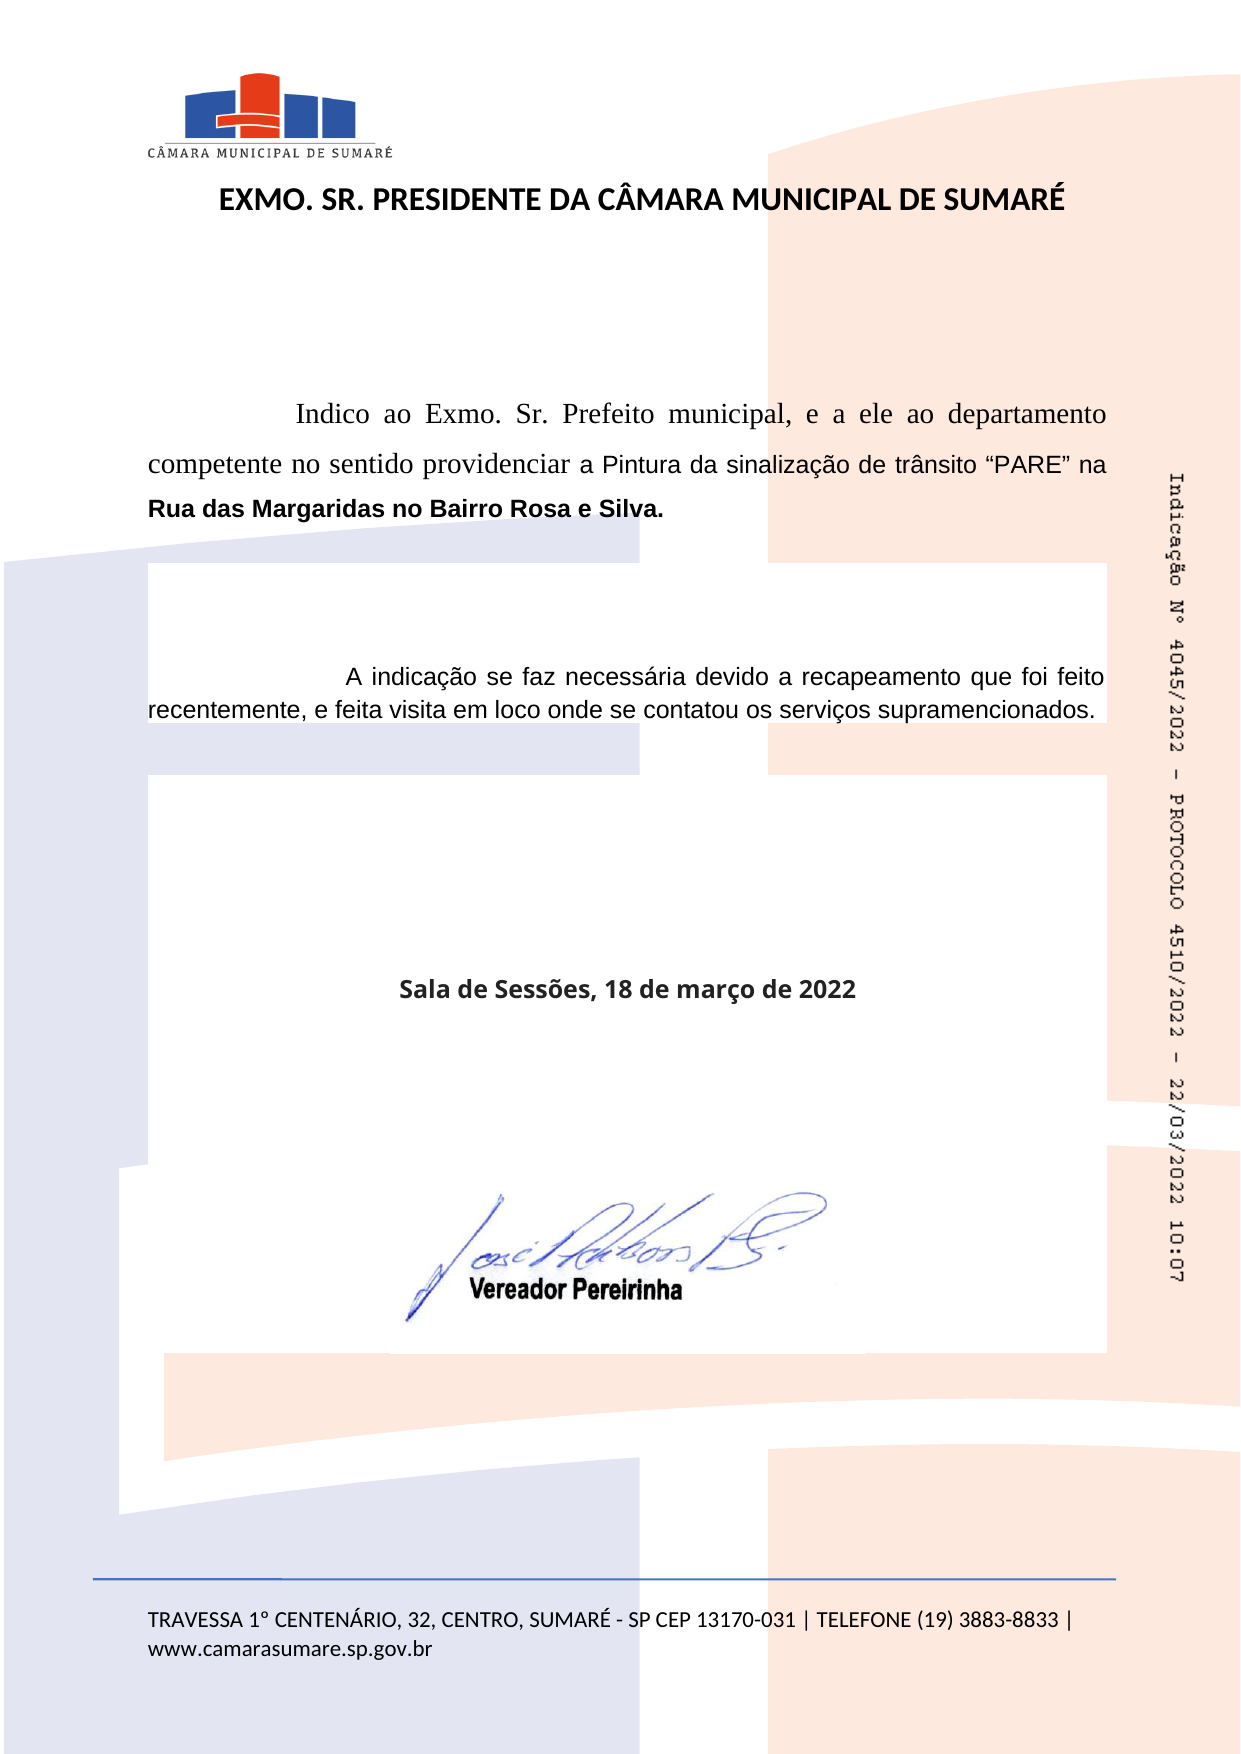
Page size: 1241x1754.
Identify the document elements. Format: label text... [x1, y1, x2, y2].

picture [389, 1167, 866, 1354]
text Sala de Sessões, 18 de março de 2022 [148, 971, 1107, 1005]
picture [147, 73, 394, 160]
picture [1142, 468, 1205, 1286]
text EXMO. SR. PRESIDENTE DA CÂMARA MUNICIPAL DE SUMARÉ [148, 178, 1107, 219]
text Indico ao Exmo. Sr. Prefeito municipal, e a ele ao departamento competente no sentido providenciar a Pintura da sinalização de trânsito “PARE” na Rua das Margaridas no Bairro Rosa e Silva. [148, 396, 1107, 523]
text A indicação se faz necessária devido a recapeamento que foi feito recentemente, e feita visita em loco onde se contatou os serviços supramencionados. [148, 662, 1107, 723]
